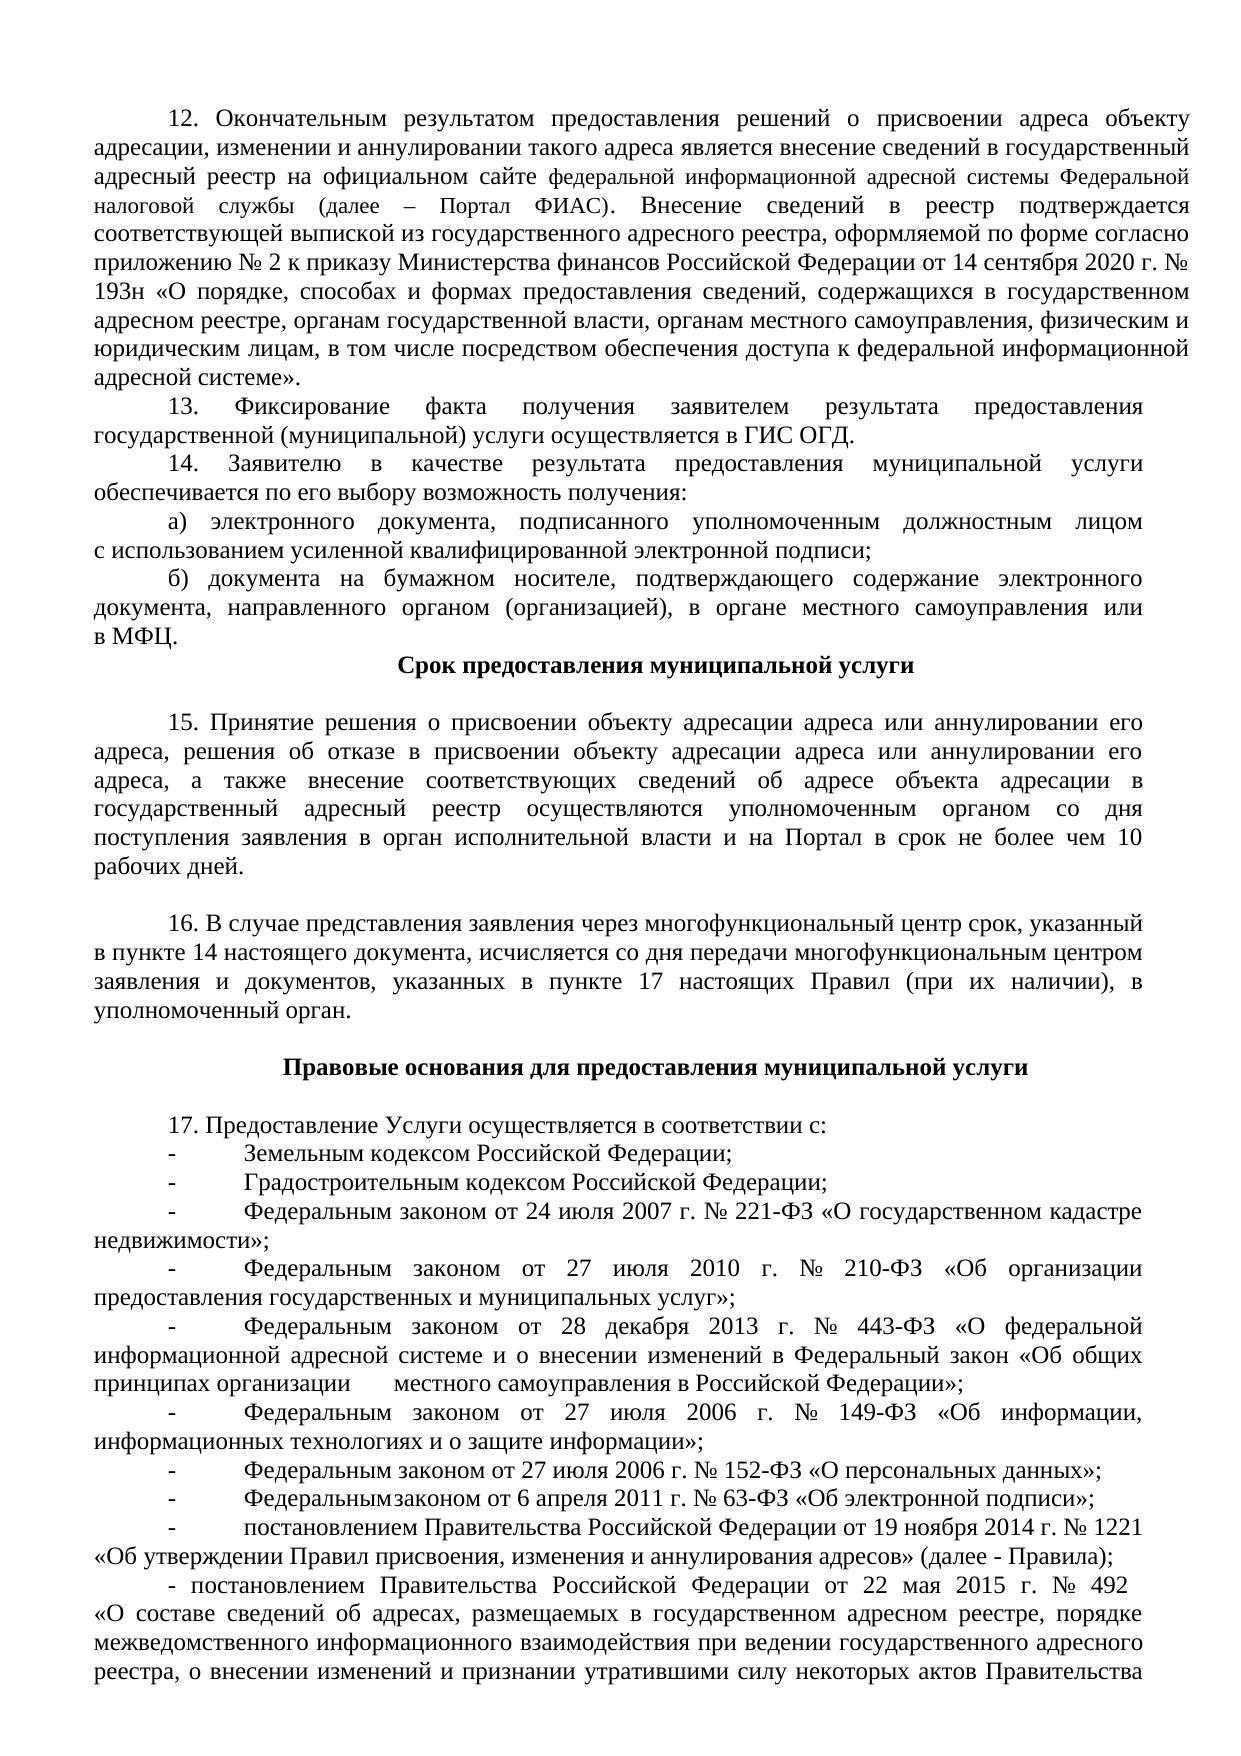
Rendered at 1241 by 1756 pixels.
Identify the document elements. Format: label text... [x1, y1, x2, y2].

text 15. Принятие решения о присвоении объекту адресации адреса или аннулировании его адреса, решения об отказе в присвоении объекту адресации адреса или аннулировании его адреса, а также внесение соответствующих сведений об адресе объекта адресации в государственный адресный реестр осуществляются уполномоченным органом со дня поступления заявления в орган исполнительной власти и на Портал в срок не более чем 10 рабочих дней. [94, 707, 1144, 880]
text - Федеральным законом от 27 июля 2006 г. № 152-ФЗ «О персональных данных»; [94, 1455, 1144, 1483]
text - Федеральным законом от 28 декабря 2013 г. № 443-ФЗ «О федеральной информационной адресной системе и о внесении изменений в Федеральный закон «Об общих принципах организации местного самоуправления в Российской Федерации»; [94, 1311, 1144, 1397]
text Правовые основания для предоставления муниципальной услуги [94, 1052, 1144, 1081]
text 13. Фиксирование факта получения заявителем результата предоставления государственной (муниципальной) услуги осуществляется в ГИС ОГД. [94, 391, 1144, 448]
text - постановлением Правительства Российской Федерации от 19 ноября 2014 г. № 1221 «Об утверждении Правил присвоения, изменения и аннулирования адресов» (далее - Правила); [94, 1512, 1144, 1570]
text 16. В случае представления заявления через многофункциональный центр срок, указанный в пункте 14 настоящего документа, исчисляется со дня передачи многофункциональным центром заявления и документов, указанных в пункте 17 настоящих Правил (при их наличии), в уполномоченный орган. [94, 908, 1144, 1023]
text - Земельным кодексом Российской Федерации; [94, 1138, 1144, 1167]
text - Федеральным законом от 27 июля 2006 г. № 149-ФЗ «Об информации, информационных технологиях и о защите информации»; [94, 1397, 1144, 1455]
text - Градостроительным кодексом Российской Федерации; [94, 1167, 1144, 1196]
text - Федеральным законом от 24 июля 2007 г. № 221-ФЗ «О государственном кадастре недвижимости»; [94, 1196, 1144, 1253]
text 12. Окончательным результатом предоставления решений о присвоении адреса объекту адресации, изменении и аннулировании такого адреса является внесение сведений в государственный адресный реестр на официальном сайте федеральной информационной адресной системы Федеральной налоговой службы (далее – Портал ФИАС). Внесение сведений в реестр подтверждается соответствующей выпиской из государственного адресного реестра, оформляемой по форме согласно приложению № 2 к приказу Министерства финансов Российской Федерации от 14 сентября 2020 г. № 193н «О порядке, способах и формах предоставления сведений, содержащихся в государственном адресном реестре, органам государственной власти, органам местного самоуправления, физическим и юридическим лицам, в том числе посредством обеспечения доступа к федеральной информационной адресной системе». [94, 103, 1190, 391]
text б) документа на бумажном носителе, подтверждающего содержание электронного документа, направленного органом (организацией), в органе местного самоуправления или в МФЦ. [94, 563, 1144, 650]
subtitle Срок предоставления муниципальной услуги [94, 650, 1144, 678]
text - Федеральным законом от 6 апреля 2011 г. № 63-ФЗ «Об электронной подписи»; [94, 1483, 1144, 1512]
text - Федеральным законом от 27 июля 2010 г. № 210-ФЗ «Об организации предоставления государственных и муниципальных услуг»; [94, 1253, 1144, 1311]
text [94, 1570, 1144, 1685]
text а) электронного документа, подписанного уполномоченным должностным лицом с использованием усиленной квалифицированной электронной подписи; [94, 506, 1144, 563]
text 17. Предоставление Услуги осуществляется в соответствии с: [94, 1110, 1144, 1138]
text 14. Заявителю в качестве результата предоставления муниципальной услуги обеспечивается по его выбору возможность получения: [94, 448, 1144, 506]
